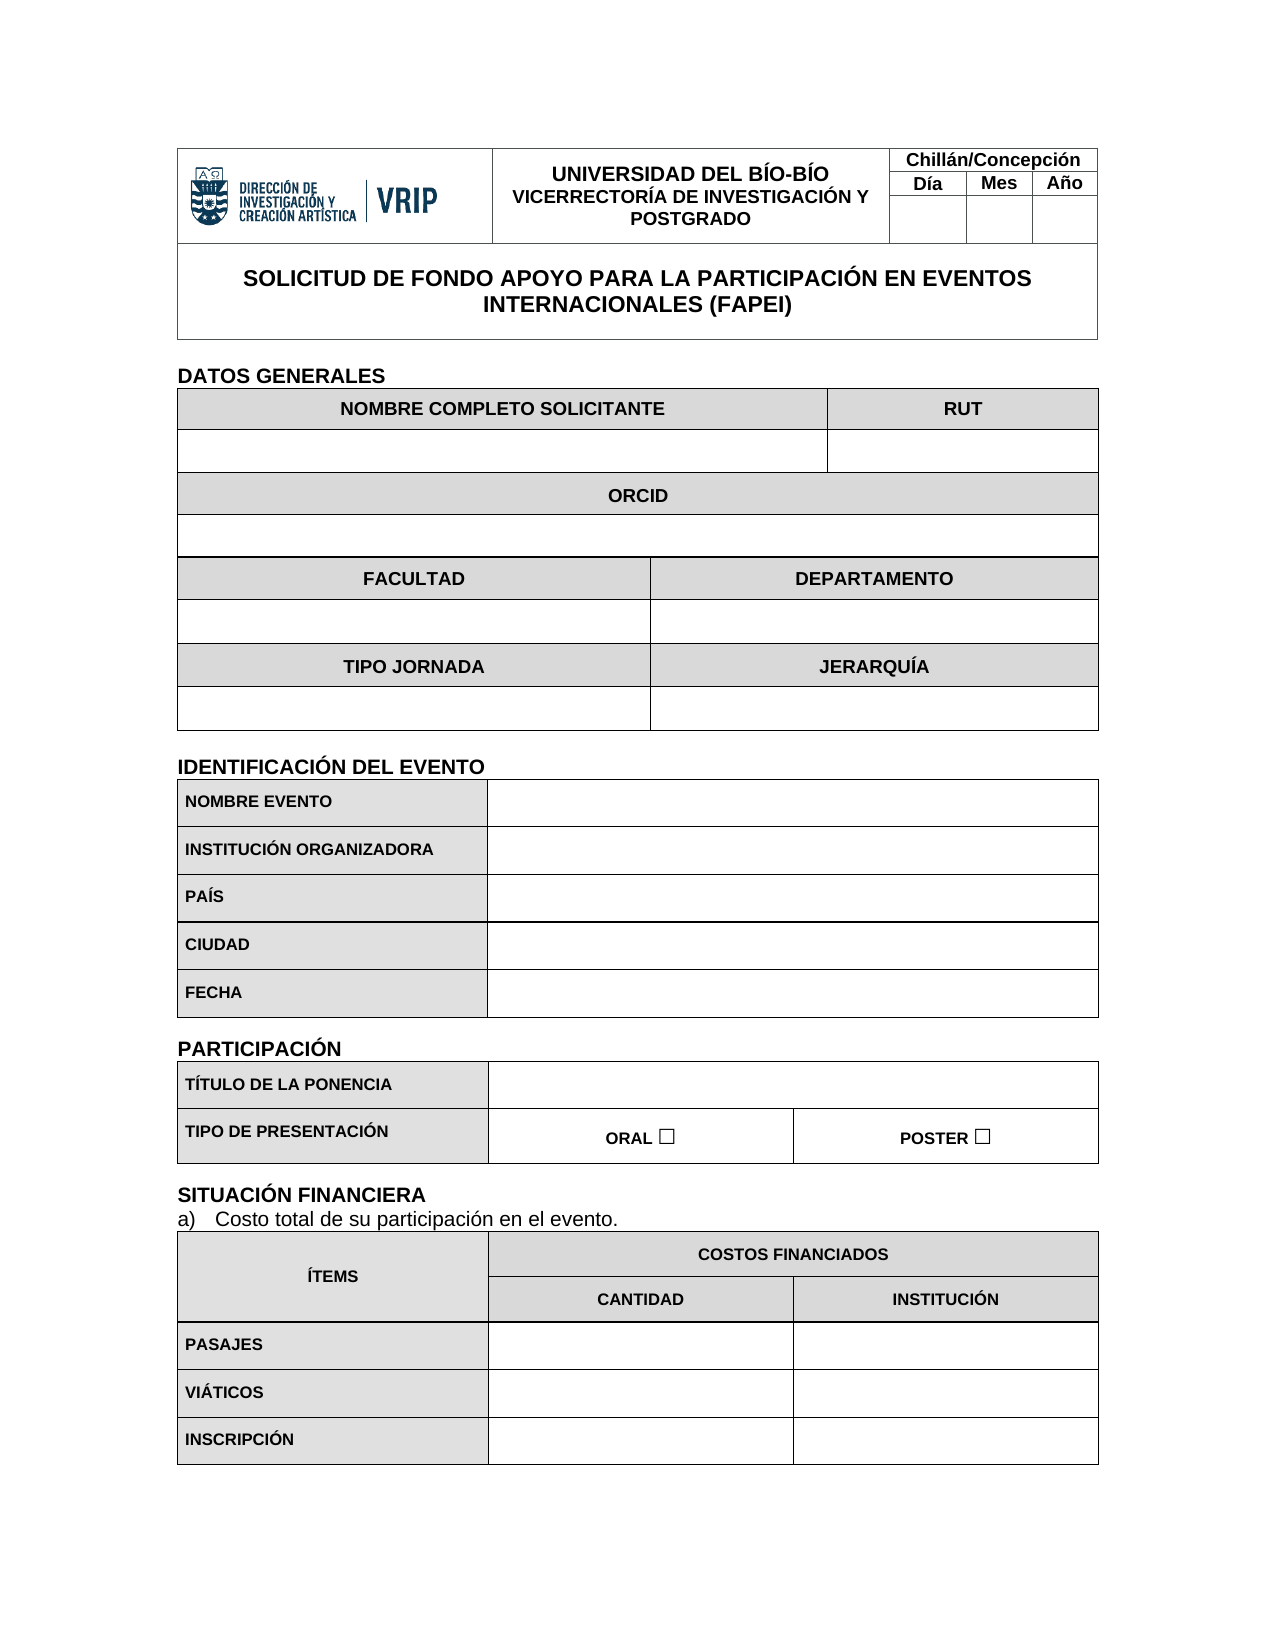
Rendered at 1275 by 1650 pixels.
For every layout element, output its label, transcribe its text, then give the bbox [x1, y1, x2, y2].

table_cell POSTER [794, 1109, 1098, 1163]
table_cell ORCID [178, 473, 1098, 514]
table_cell [489, 1323, 793, 1369]
table_cell [178, 600, 650, 643]
table_cell Día [890, 172, 966, 195]
table_cell PASAJES [178, 1323, 488, 1369]
table_cell INSTITUCIÓN [794, 1277, 1098, 1321]
text DATOS GENERALES [177, 363, 1098, 387]
list Costo total de su participación en el evento. [177, 1207, 1142, 1231]
table_cell [651, 687, 1098, 729]
table_cell [890, 196, 966, 243]
table_header NOMBRE COMPLETO SOLICITANTE [178, 389, 827, 429]
table_cell [178, 430, 827, 472]
table_cell DEPARTAMENTO [651, 558, 1098, 599]
table_header NOMBRE EVENTO [178, 780, 487, 826]
table_cell [178, 687, 650, 729]
text IDENTIFICACIÓN DEL EVENTO [177, 754, 1098, 778]
table_header ÍTEMS [178, 1232, 488, 1321]
table_header COSTOS FINANCIADOS [489, 1232, 1098, 1276]
table_cell Mes [967, 172, 1032, 195]
table_header TÍTULO DE LA PONENCIA [178, 1062, 488, 1108]
table_header Chillán/Concepción [890, 149, 1097, 171]
table_cell CIUDAD [178, 923, 487, 969]
table_cell [967, 196, 1032, 243]
table_cell TIPO DE PRESENTACIÓN [178, 1109, 488, 1163]
table_cell FACULTAD [178, 558, 650, 599]
table_cell VIÁTICOS [178, 1370, 488, 1417]
table_header [489, 1062, 1098, 1108]
table_cell [178, 515, 1098, 556]
table_cell CANTIDAD [489, 1277, 793, 1321]
table_cell [488, 875, 1098, 921]
table_cell [1033, 196, 1097, 243]
table_cell [828, 430, 1098, 472]
table_header RUT [828, 389, 1098, 429]
table_cell FECHA [178, 970, 487, 1017]
table_cell [488, 970, 1098, 1017]
table_cell [794, 1323, 1098, 1369]
table_cell Año [1033, 172, 1097, 195]
table_cell [489, 1418, 793, 1464]
table_cell ORAL [489, 1109, 793, 1163]
table_cell [488, 923, 1098, 969]
table_cell SOLICITUD DE FONDO APOYO PARA LA PARTICIPACIÓN EN EVENTOS INTERNACIONALES (FAPEI) [178, 244, 1097, 339]
table_cell TIPO JORNADA [178, 644, 650, 686]
table_cell [794, 1370, 1098, 1417]
table_header [178, 149, 492, 243]
table_cell JERARQUÍA [651, 644, 1098, 686]
text PARTICIPACIÓN [177, 1037, 1142, 1061]
text SITUACIÓN FINANCIERA [177, 1183, 1142, 1207]
table_cell PAÍS [178, 875, 487, 921]
table_cell [488, 827, 1098, 874]
table_cell [794, 1418, 1098, 1464]
table_cell INSTITUCIÓN ORGANIZADORA [178, 827, 487, 874]
table_cell [489, 1370, 793, 1417]
table_cell [651, 600, 1098, 643]
picture [188, 158, 481, 232]
table_header [488, 780, 1098, 826]
table_header UNIVERSIDAD DEL BÍO-BÍO VICERRECTORÍA DE INVESTIGACIÓN Y POSTGRADO [493, 149, 889, 243]
table_cell INSCRIPCIÓN [178, 1418, 488, 1464]
